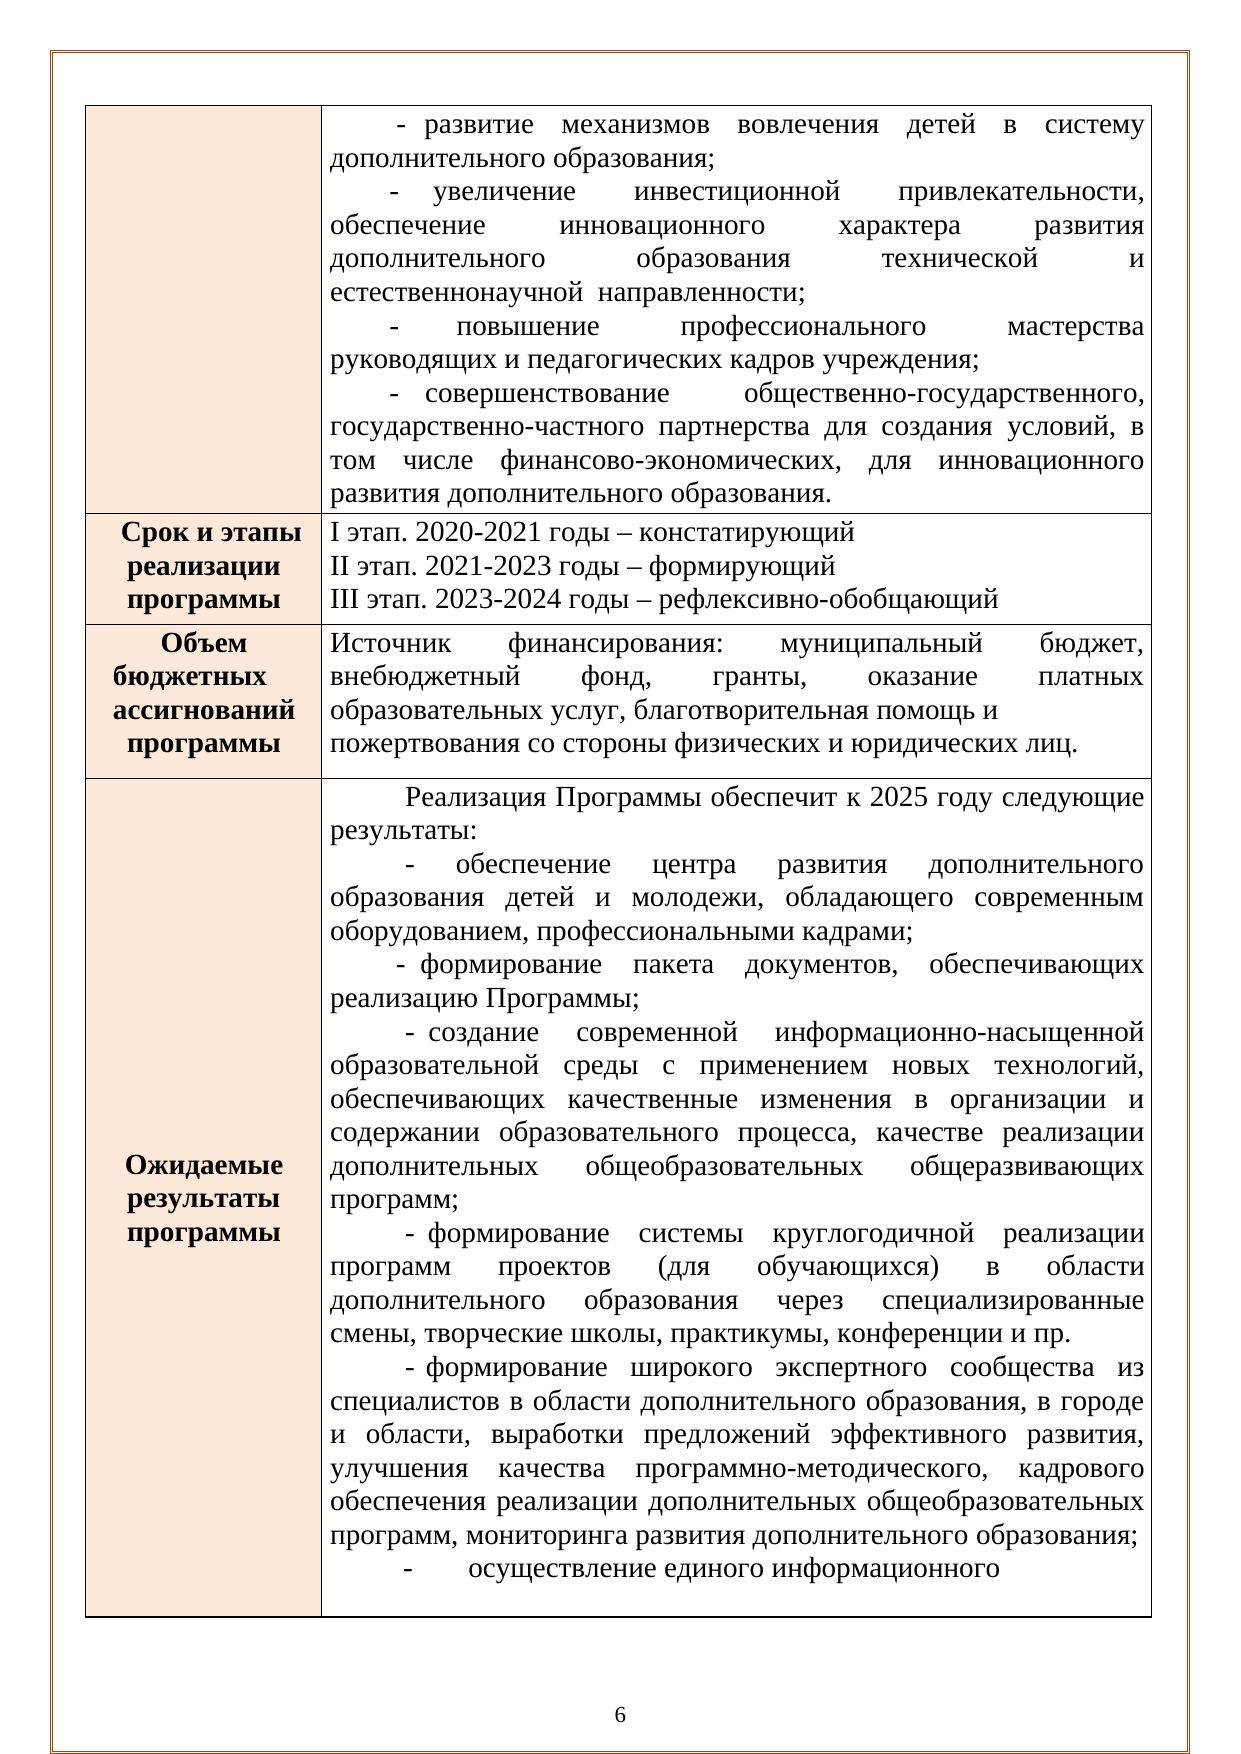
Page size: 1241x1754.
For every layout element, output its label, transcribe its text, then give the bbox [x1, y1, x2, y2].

table_cell I этап. 2020-2021 годы – констатирующий II этап. 2021-2023 годы – формирующий III этап. 2023-2024 годы – рефлексивно-обобщающий [322, 514, 1151, 624]
table_cell Реализация Программы обеспечит к 2025 году следующие результаты: - обеспечение центра развития дополнительного образования детей и молодежи, обладающего современным оборудованием, профессиональными кадрами; формирование пакета документов, обеспечивающих реализацию Программы; создание современной информационно-насыщенной образовательной среды с применением новых технологий, обеспечивающих качественные изменения в организации и содержании образовательного процесса, качестве реализации дополнительных общеобразовательных общеразвивающих программ; формирование системы круглогодичной реализации программ проектов (для обучающихся) в области дополнительного образования через специализированные смены, творческие школы, практикумы, конференции и пр. формирование широкого экспертного сообщества из специалистов в области дополнительного образования, в городе и области, выработки предложений эффективного развития, улучшения качества программно-методического, кадрового обеспечения реализации дополнительных общеобразовательных программ, мониторинга развития дополнительного образования; осуществление единого информационного [322, 779, 1151, 1616]
table_cell Источник финансирования: муниципальный бюджет, внебюджетный фонд, гранты, оказание платных образовательных услуг, благотворительная помощь и пожертвования со стороны физических и юридических лиц. [322, 625, 1151, 778]
table_cell Объем бюджетных ассигнований программы [86, 625, 321, 778]
table_cell Срок и этапы реализации программы [86, 514, 321, 624]
table_cell Ожидаемые результаты программы [86, 779, 321, 1616]
table_header [86, 106, 321, 513]
table_header развитие механизмов вовлечения детей в систему дополнительного образования; увеличение инвестиционной привлекательности, обеспечение инновационного характера развития дополнительного образования технической и естественнонаучной направленности; повышение профессионального мастерства руководящих и педагогических кадров учреждения; совершенствование общественно-государственного, государственно-частного партнерства для создания условий, в том числе финансово-экономических, для инновационного развития дополнительного образования. [322, 106, 1151, 513]
